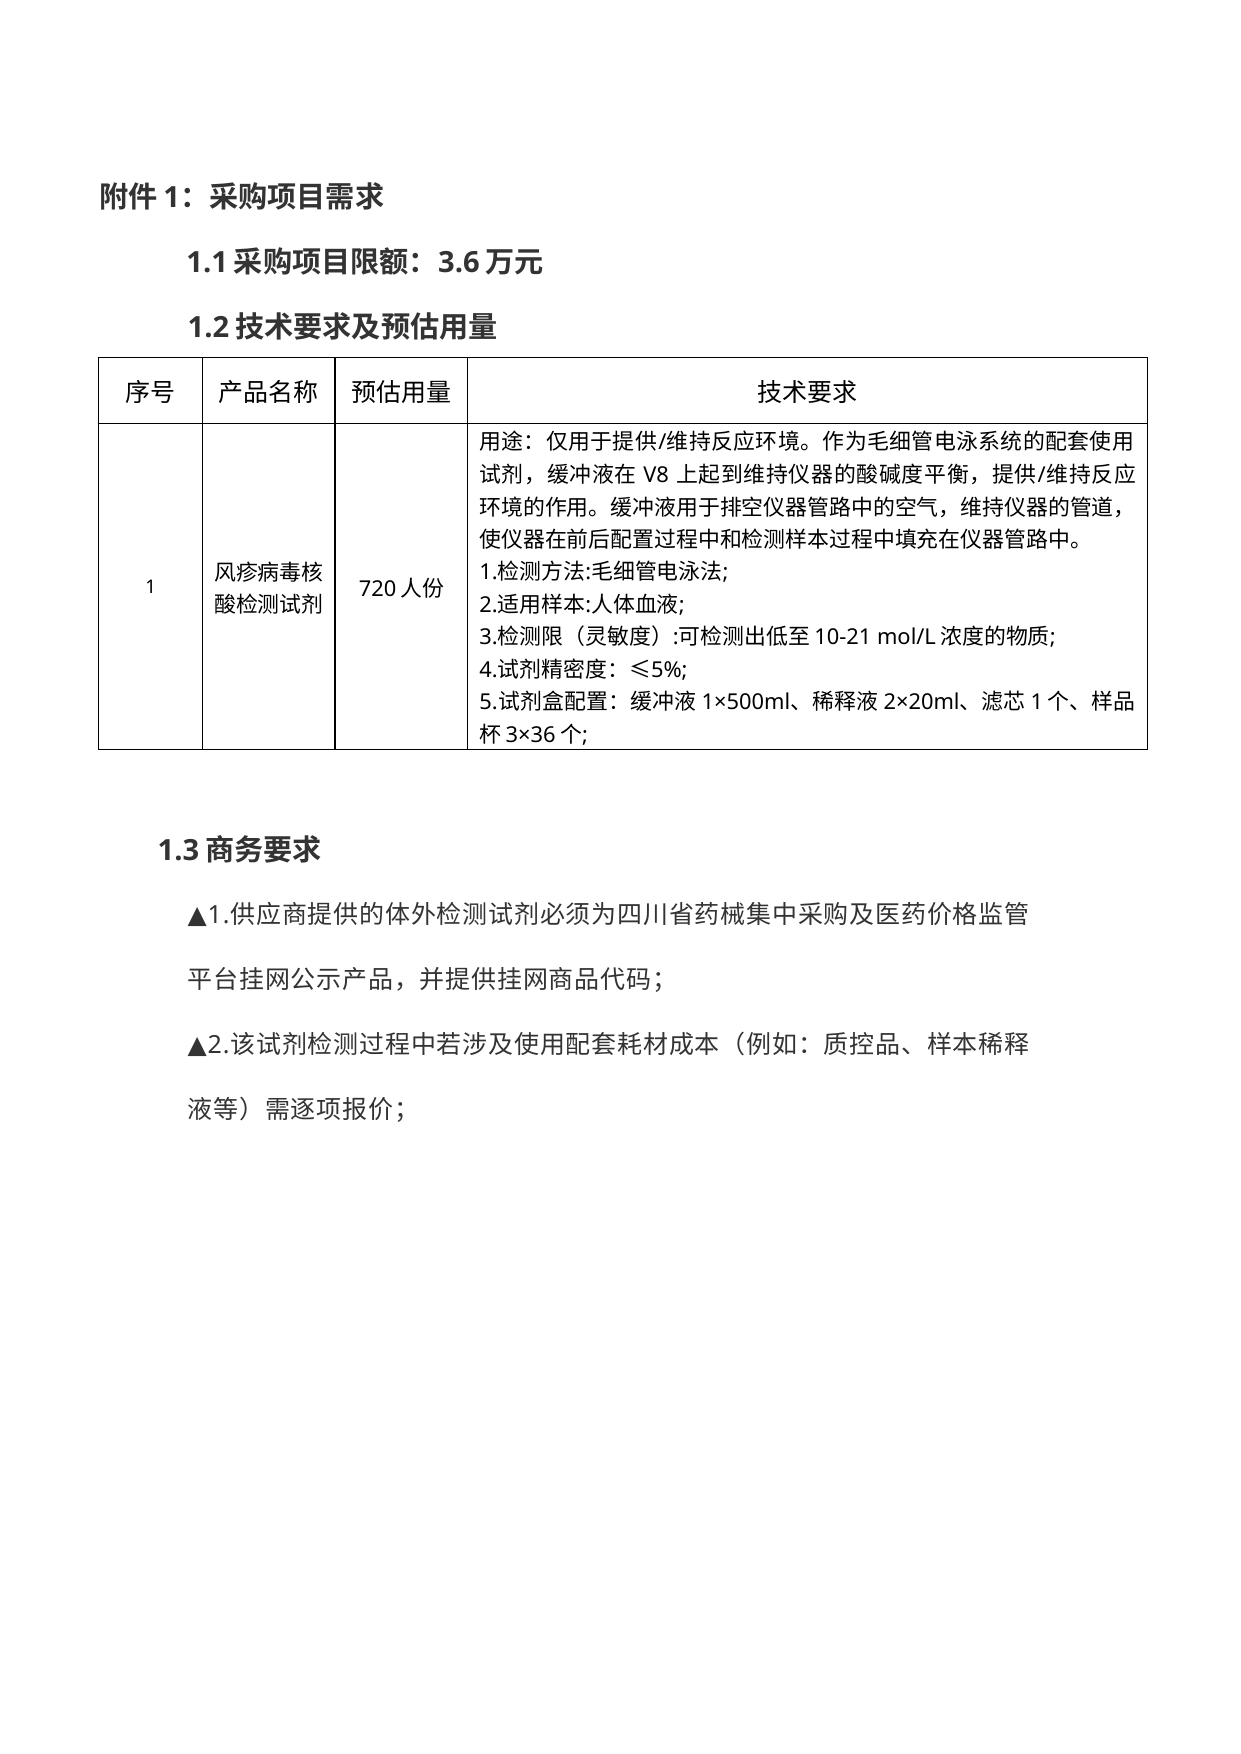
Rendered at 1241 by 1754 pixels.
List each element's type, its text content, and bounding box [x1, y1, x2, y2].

text 1.1采购项目限额：3.6万元 [99, 227, 1053, 292]
table_cell 风疹病毒核酸检测试剂 [203, 424, 334, 749]
table_header 产品名称 [203, 358, 334, 423]
text 1.3商务要求 [99, 815, 1053, 880]
table_cell 1 [99, 424, 202, 749]
text 附件1：采购项目需求 [99, 162, 1053, 227]
text ▲1.供应商提供的体外检测试剂必须为四川省药械集中采购及医药价格监管平台挂网公示产品，并提供挂网商品代码； [187, 880, 1053, 1010]
text ▲2.该试剂检测过程中若涉及使用配套耗材成本（例如：质控品、样本稀释液等）需逐项报价； [187, 1010, 1053, 1140]
text 1.2技术要求及预估用量 [187, 292, 1053, 357]
table_header 预估用量 [336, 358, 467, 423]
table_cell 用途：仅用于提供/维持反应环境。作为毛细管电泳系统的配套使用试剂，缓冲液在 V8 上起到维持仪器的酸碱度平衡，提供/维持反应环境的作用。缓冲液用于排空仪器管路中的空气，维持仪器的管道，使仪器在前后配置过程中和检测样本过程中填充在仪器管路中。 1.检测方法:毛细管电泳法; 2.适用样本:人体血液; 3.检测限（灵敏度）:可检测出低至10-21 mol/L浓度的物质; 4.试剂精密度：≤5%; 5.试剂盒配置：缓冲液1×500ml、稀释液2×20ml、滤芯1个、样品杯3×36个; [468, 424, 1147, 749]
table_header 技术要求 [468, 358, 1147, 423]
table_cell 720人份 [336, 424, 467, 749]
table_header 序号 [99, 358, 202, 423]
